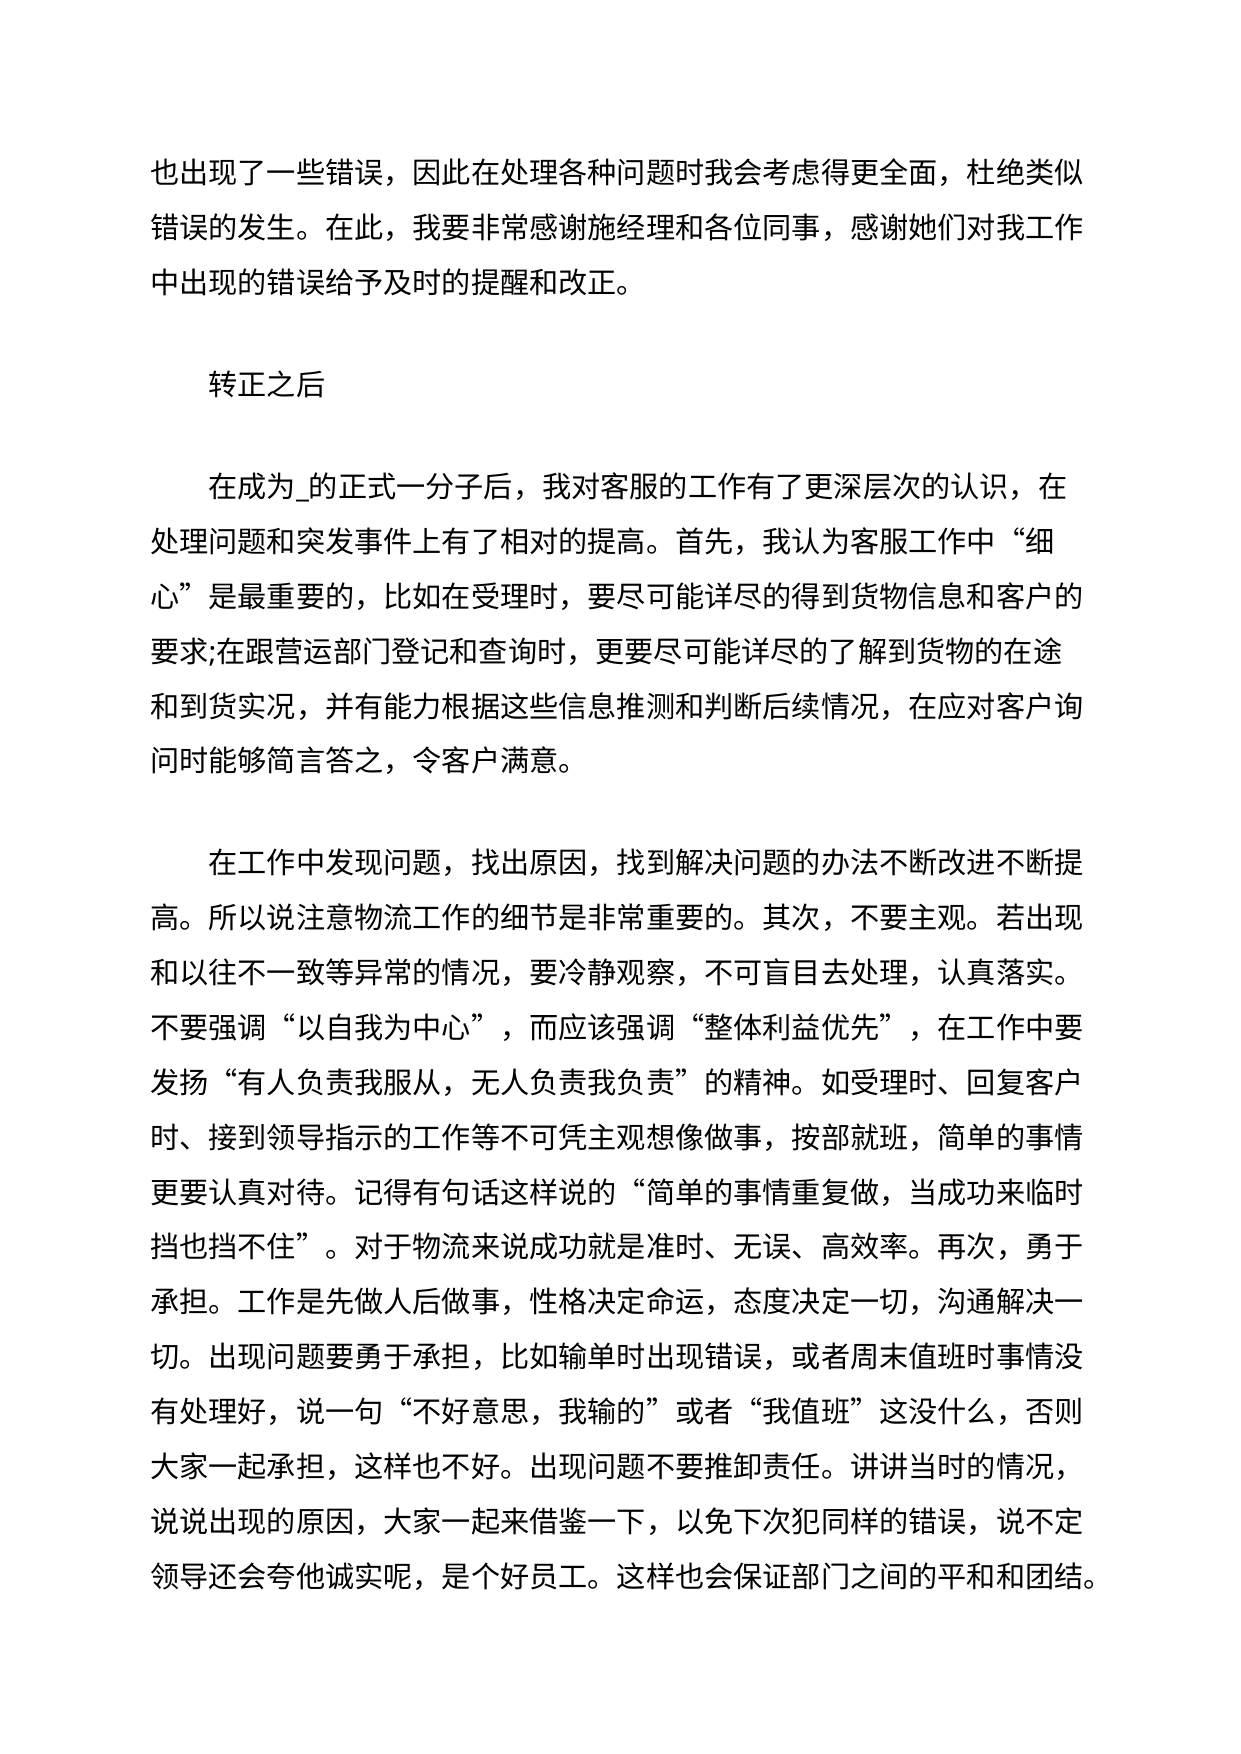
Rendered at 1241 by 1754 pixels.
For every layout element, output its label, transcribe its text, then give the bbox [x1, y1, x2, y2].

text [150, 150, 1090, 302]
text 在成为_的正式一分子后，我对客服的工作有了更深层次的认识，在处理问题和突发事件上有了相对的提高。首先，我认为客服工作中“细心”是最重要的，比如在受理时，要尽可能详尽的得到货物信息和客户的要求;在跟营运部门登记和查询时，更要尽可能详尽的了解到货物的在途和到货实况，并有能力根据这些信息推测和判断后续情况，在应对客户询问时能够简言答之，令客户满意。 [150, 463, 1090, 780]
text 转正之后 [150, 362, 1090, 404]
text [150, 840, 1090, 1596]
